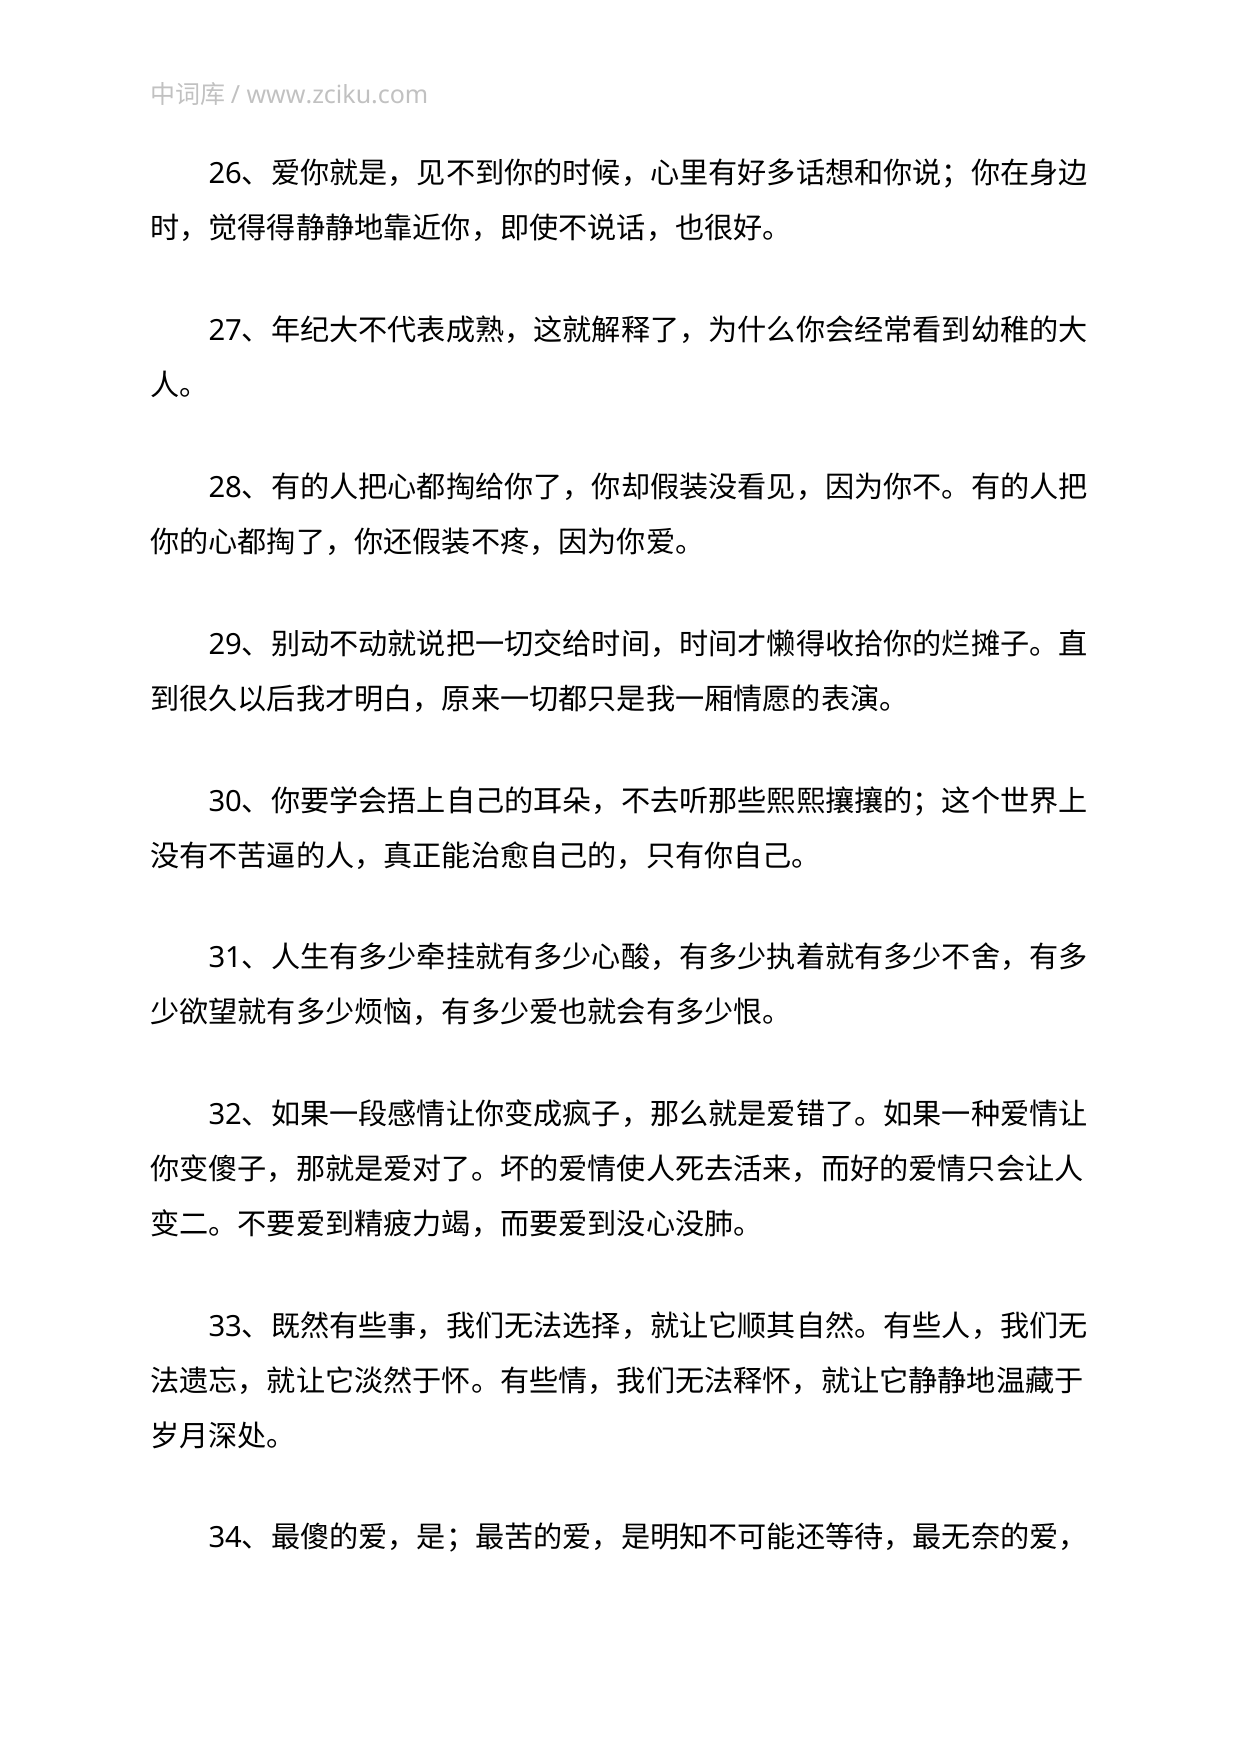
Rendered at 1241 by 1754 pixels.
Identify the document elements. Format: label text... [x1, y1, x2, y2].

text 33、既然有些事，我们无法选择，就让它顺其自然。有些人，我们无法遗忘，就让它淡然于怀。有些情，我们无法释怀，就让它静静地温藏于岁月深处。 [150, 1302, 1090, 1454]
text 29、别动不动就说把一切交给时间，时间才懒得收拾你的烂摊子。直到很久以后我才明白，原来一切都只是我一厢情愿的表演。 [150, 620, 1090, 718]
text 26、爱你就是，见不到你的时候，心里有好多话想和你说；你在身边时，觉得得静静地靠近你，即使不说话，也很好。 [150, 150, 1090, 247]
text 32、如果一段感情让你变成疯子，那么就是爱错了。如果一种爱情让你变傻子，那就是爱对了。坏的爱情使人死去活来，而好的爱情只会让人变二。不要爱到精疲力竭，而要爱到没心没肺。 [150, 1091, 1090, 1243]
text 31、人生有多少牵挂就有多少心酸，有多少执着就有多少不舍，有多少欲望就有多少烦恼，有多少爱也就会有多少恨。 [150, 934, 1090, 1031]
text 27、年纪大不代表成熟，这就解释了，为什么你会经常看到幼稚的大人。 [150, 307, 1090, 404]
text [150, 1514, 1090, 1556]
text 28、有的人把心都掏给你了，你却假装没看见，因为你不。有的人把你的心都掏了，你还假装不疼，因为你爱。 [150, 463, 1090, 561]
text 30、你要学会捂上自己的耳朵，不去听那些熙熙攘攘的；这个世界上没有不苦逼的人，真正能治愈自己的，只有你自己。 [150, 777, 1090, 874]
